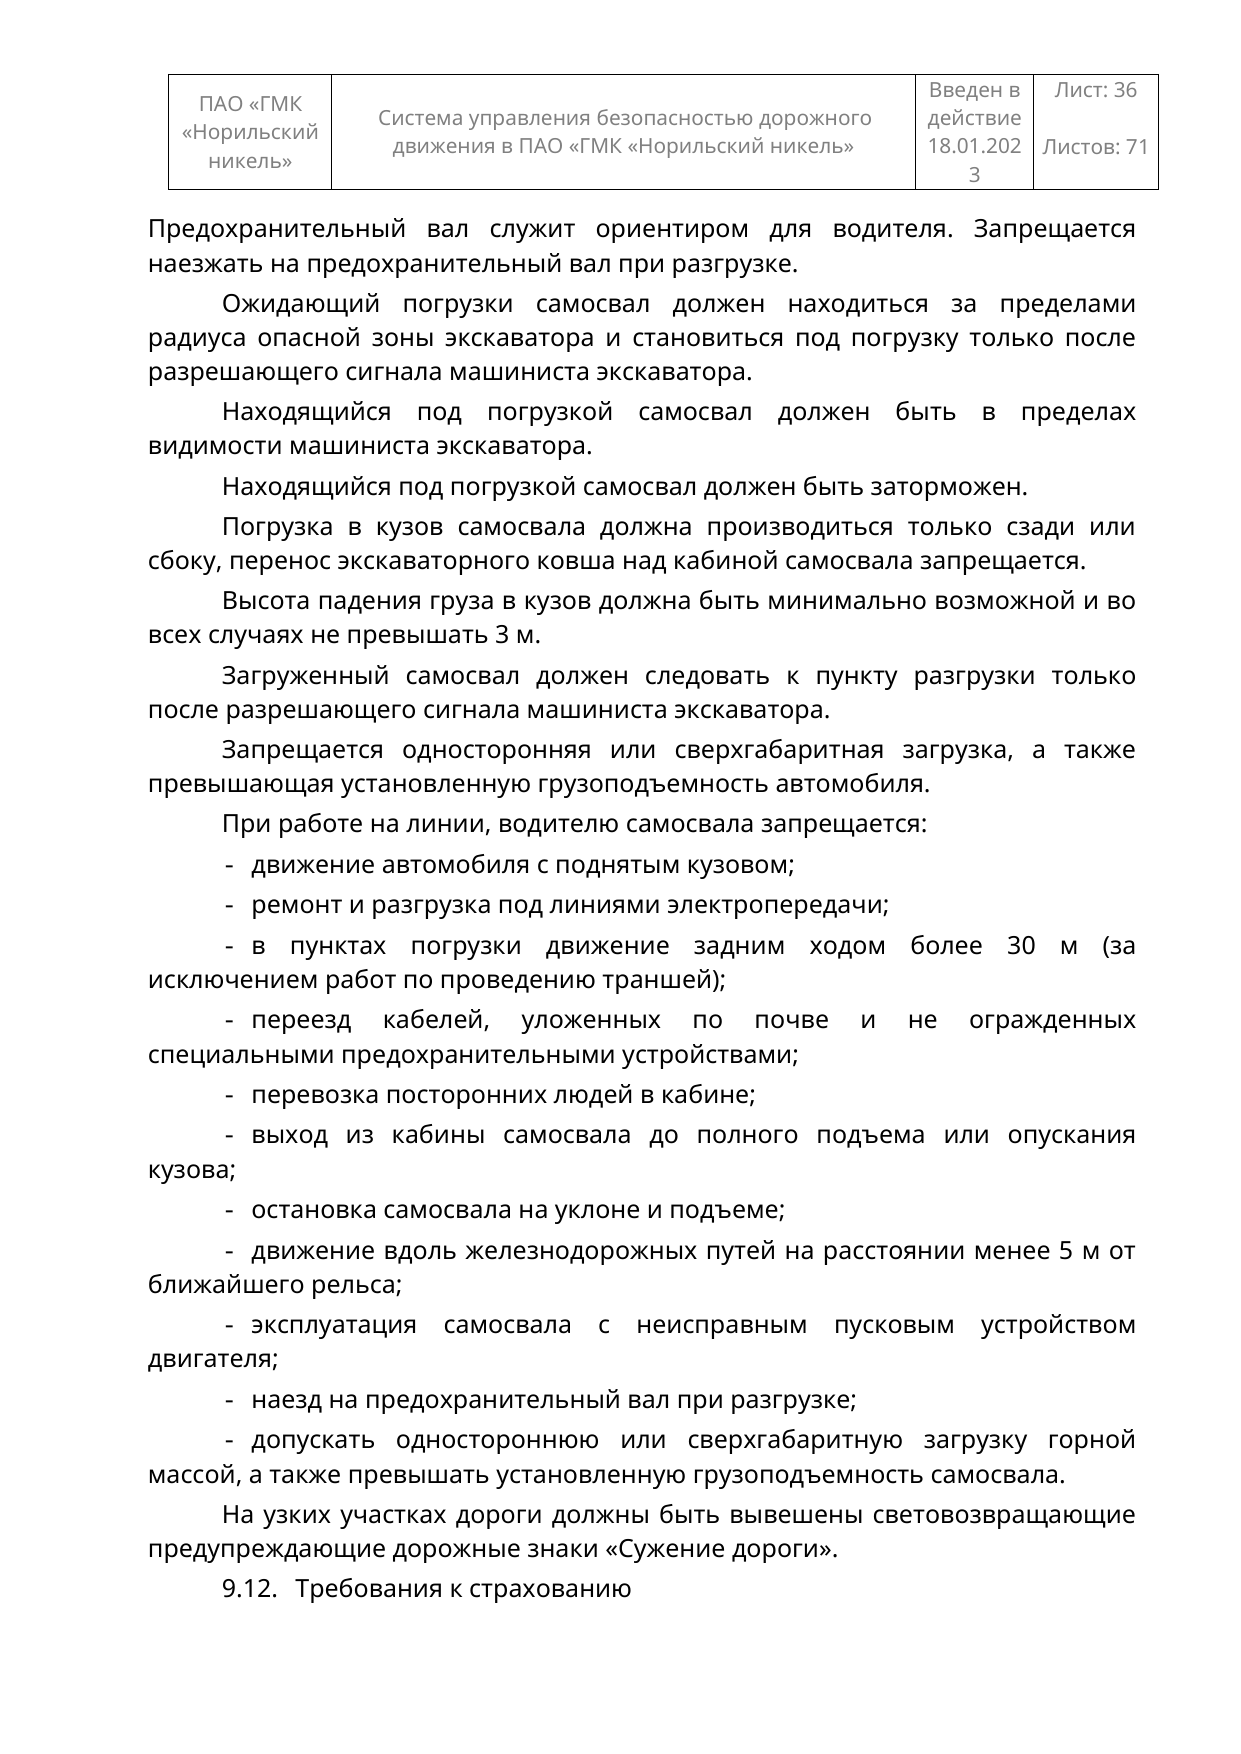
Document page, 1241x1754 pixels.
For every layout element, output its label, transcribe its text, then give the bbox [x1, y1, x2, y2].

text Находящийся под погрузкой самосвал должен быть заторможен. [148, 468, 1137, 502]
list переезд кабелей, уложенных по почве и не огражденных специальными предохранительными устройствами; [148, 1002, 1137, 1070]
list движение вдоль железнодорожных путей на расстоянии менее 5 м от ближайшего рельса; [148, 1232, 1137, 1301]
text Высота падения груза в кузов должна быть минимально возможной и во всех случаях не превышать 3 м. [148, 583, 1137, 651]
text Загруженный самосвал должен следовать к пункту разгрузки только после разрешающего сигнала машиниста экскаватора. [148, 657, 1137, 726]
text На узких участках дороги должны быть вывешены световозвращающие предупреждающие дорожные знаки «Сужение дороги». [148, 1497, 1137, 1565]
text Погрузка в кузов самосвала должна производиться только сзади или сбоку, перенос экскаваторного ковша над кабиной самосвала запрещается. [148, 509, 1137, 577]
list выход из кабины самосвала до полного подъема или опускания кузова; [148, 1117, 1137, 1186]
list наезд на предохранительный вал при разгрузке; [148, 1381, 1137, 1416]
list остановка самосвала на уклоне и подъеме; [148, 1192, 1137, 1226]
list ремонт и разгрузка под линиями электропередачи; [148, 887, 1137, 921]
text При работе на линии, водителю самосвала запрещается: [148, 806, 1137, 840]
list в пунктах погрузки движение задним ходом более 30 м (за исключением работ по проведению траншей); [148, 927, 1137, 996]
list допускать одностороннюю или сверхгабаритную загрузку горной массой, а также превышать установленную грузоподъемность самосвала. [148, 1422, 1137, 1490]
list Требования к страхованию [148, 1571, 1137, 1605]
list движение автомобиля с поднятым кузовом; [148, 846, 1137, 881]
text Находящийся под погрузкой самосвал должен быть в пределах видимости машиниста экскаватора. [148, 394, 1137, 462]
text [148, 211, 1137, 279]
text Запрещается односторонняя или сверхгабаритная загрузка, а также превышающая установленную грузоподъемность автомобиля. [148, 732, 1137, 800]
list перевозка посторонних людей в кабине; [148, 1077, 1137, 1111]
list эксплуатация самосвала с неисправным пусковым устройством двигателя; [148, 1307, 1137, 1375]
text Ожидающий погрузки самосвал должен находиться за пределами радиуса опасной зоны экскаватора и становиться под погрузку только после разрешающего сигнала машиниста экскаватора. [148, 286, 1137, 388]
